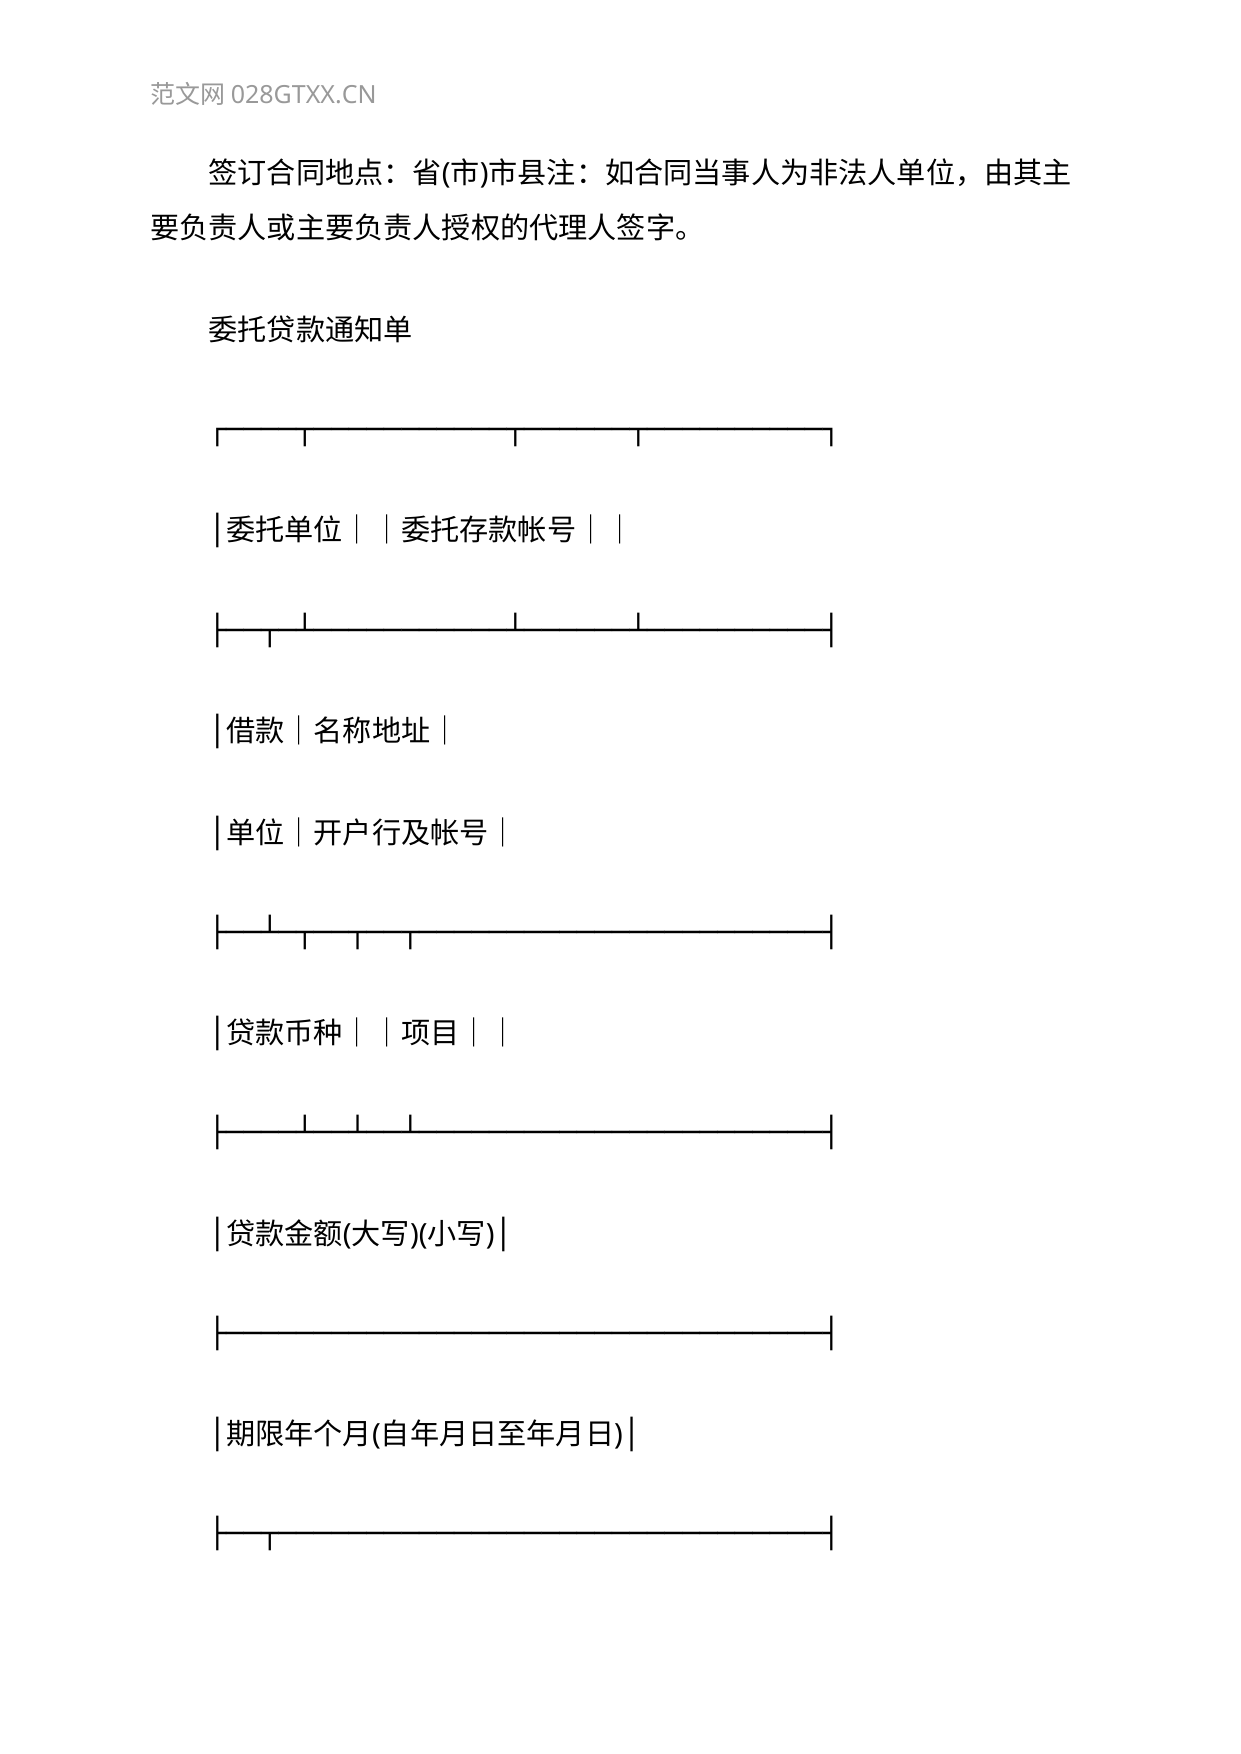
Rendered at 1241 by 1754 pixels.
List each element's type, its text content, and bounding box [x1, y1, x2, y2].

text │贷款币种││项目││ [150, 1010, 1090, 1052]
text ├────┴──┴──┴───────────────────────┤ [150, 1112, 1090, 1151]
text │贷款金额(大写)(小写)│ [150, 1210, 1090, 1253]
text │单位│开户行及帐号│ [150, 809, 1090, 852]
text ┌────┬───────────┬──────┬──────────┐ [150, 408, 1090, 448]
text │期限年个月(自年月日至年月日)│ [150, 1411, 1090, 1453]
text │委托单位││委托存款帐号││ [150, 507, 1090, 549]
text ├──────────────────────────────────┤ [150, 1312, 1090, 1352]
text ├──┬─┴───────────┴──────┴──────────┤ [150, 609, 1090, 649]
text ├──┴─┬──┬──┬───────────────────────┤ [150, 911, 1090, 951]
text ├──┬───────────────────────────────┤ [150, 1513, 1090, 1552]
text 委托贷款通知单 [150, 307, 1090, 349]
text 签订合同地点：省(市)市县注：如合同当事人为非法人单位，由其主要负责人或主要负责人授权的代理人签字。 [150, 150, 1090, 247]
text │借款│名称地址│ [150, 707, 1090, 750]
